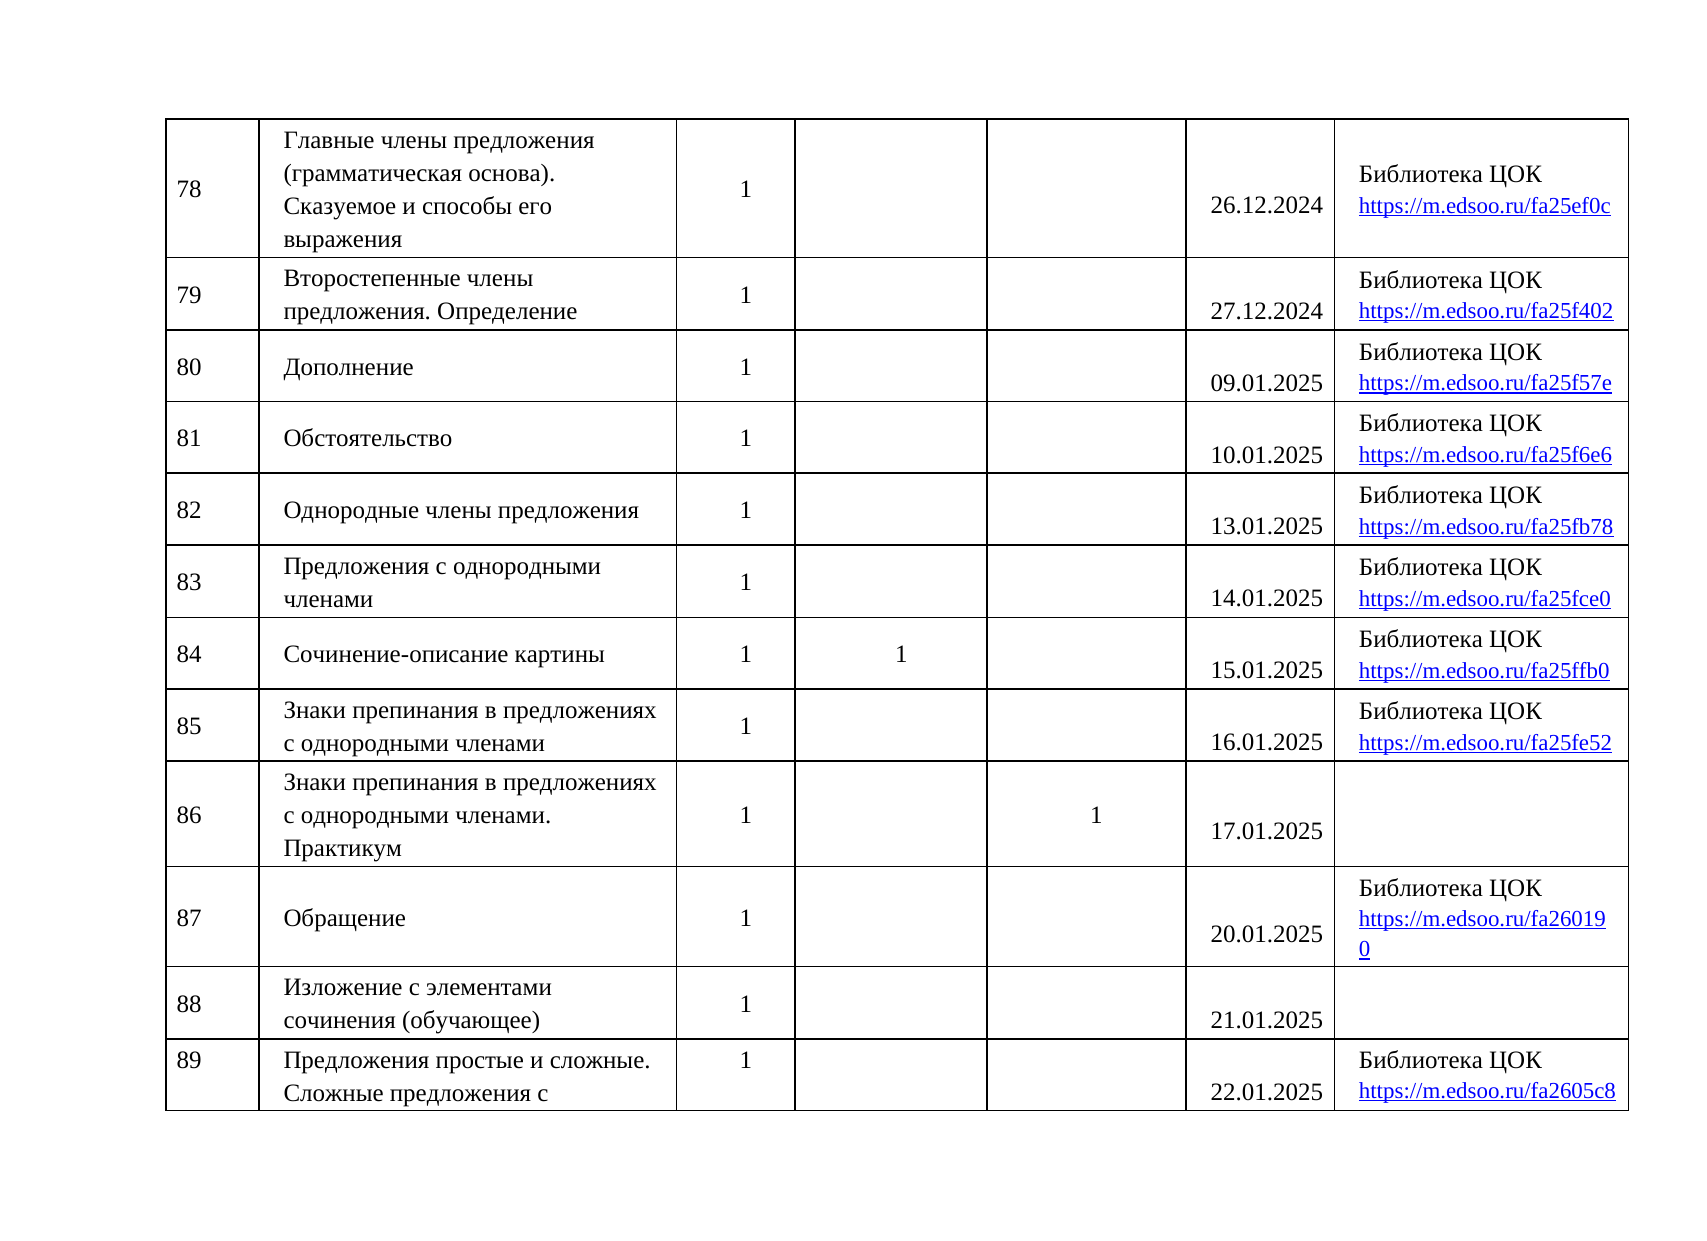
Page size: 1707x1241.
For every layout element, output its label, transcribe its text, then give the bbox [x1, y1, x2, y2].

table_cell 09.01.2025 [1187, 331, 1334, 401]
table_cell [988, 402, 1185, 472]
table_cell 20.01.2025 [1187, 867, 1334, 966]
table_cell 13.01.2025 [1187, 474, 1334, 544]
table_cell 78 [167, 120, 258, 257]
table_cell 83 [167, 546, 258, 616]
table_cell Библиотека ЦОК https://m.edsoo.ru/fa25fb78 [1335, 474, 1628, 544]
table_cell 84 [167, 618, 258, 688]
table_cell 10.01.2025 [1187, 402, 1334, 472]
table_cell Знаки препинания в предложениях с однородными членами. Практикум [260, 762, 676, 866]
table_cell Библиотека ЦОК https://m.edsoo.ru/fa25fce0 [1335, 546, 1628, 616]
table_cell 16.01.2025 [1187, 690, 1334, 760]
table_cell [988, 474, 1185, 544]
table_cell 15.01.2025 [1187, 618, 1334, 688]
table_cell Предложения с однородными членами [260, 546, 676, 616]
table_cell 86 [167, 762, 258, 866]
table_cell [988, 258, 1185, 329]
table_cell 26.12.2024 [1187, 120, 1334, 257]
table_cell [988, 690, 1185, 760]
table_cell [988, 967, 1185, 1038]
table_cell 1 [677, 867, 794, 966]
table_cell [1335, 762, 1628, 866]
table_cell Обстоятельство [260, 402, 676, 472]
table_cell Библиотека ЦОК https://m.edsoo.ru/fa25fe52 [1335, 690, 1628, 760]
table_cell [796, 331, 986, 401]
table_cell Библиотека ЦОК https://m.edsoo.ru/fa25f57e [1335, 331, 1628, 401]
table_cell Однородные члены предложения [260, 474, 676, 544]
table_cell 79 [167, 258, 258, 329]
table_cell [796, 762, 986, 866]
table_cell 1 [677, 331, 794, 401]
table_cell 1 [677, 474, 794, 544]
table_cell 87 [167, 867, 258, 966]
table_cell [796, 967, 986, 1038]
table_cell [796, 867, 986, 966]
table_cell [988, 867, 1185, 966]
table_cell 1 [988, 762, 1185, 866]
table_cell [988, 546, 1185, 616]
table_cell 1 [677, 258, 794, 329]
table_cell 85 [167, 690, 258, 760]
table_cell Библиотека ЦОК https://m.edsoo.ru/fa25f402 [1335, 258, 1628, 329]
table_cell Знаки препинания в предложениях с однородными членами [260, 690, 676, 760]
table_cell [796, 120, 986, 257]
table_cell Обращение [260, 867, 676, 966]
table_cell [1335, 1040, 1628, 1110]
table_cell 1 [677, 762, 794, 866]
table_cell Главные члены предложения (грамматическая основа). Сказуемое и способы его выражения [260, 120, 676, 257]
table_cell 89 [167, 1040, 258, 1110]
table_cell 27.12.2024 [1187, 258, 1334, 329]
table_cell 22.01.2025 [1187, 1040, 1334, 1110]
table_cell 1 [677, 618, 794, 688]
table_cell [1335, 967, 1628, 1038]
table_cell [796, 1040, 986, 1110]
table_cell [796, 546, 986, 616]
table_cell 1 [677, 967, 794, 1038]
table_cell Изложение с элементами сочинения (обучающее) [260, 967, 676, 1038]
table_cell 82 [167, 474, 258, 544]
table_cell 1 [677, 1040, 794, 1110]
table_cell 1 [796, 618, 986, 688]
table_cell 17.01.2025 [1187, 762, 1334, 866]
table_cell 1 [677, 120, 794, 257]
table_cell 21.01.2025 [1187, 967, 1334, 1038]
table_cell 81 [167, 402, 258, 472]
table_cell 88 [167, 967, 258, 1038]
table_cell [796, 690, 986, 760]
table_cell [260, 1040, 676, 1110]
table_cell 1 [677, 690, 794, 760]
table_cell [796, 258, 986, 329]
table_cell 1 [677, 402, 794, 472]
table_cell Библиотека ЦОК https://m.edsoo.ru/fa25f6e6 [1335, 402, 1628, 472]
table_cell [988, 120, 1185, 257]
table_cell 80 [167, 331, 258, 401]
table_cell [988, 618, 1185, 688]
table_cell [988, 1040, 1185, 1110]
table_cell 1 [677, 546, 794, 616]
table_cell Библиотека ЦОК https://m.edsoo.ru/fa260190 [1335, 867, 1628, 966]
table_cell 14.01.2025 [1187, 546, 1334, 616]
table_cell Дополнение [260, 331, 676, 401]
table_cell Второстепенные члены предложения. Определение [260, 258, 676, 329]
table_cell Сочинение-описание картины [260, 618, 676, 688]
table_cell Библиотека ЦОК https://m.edsoo.ru/fa25ef0c [1335, 120, 1628, 257]
table_cell Библиотека ЦОК https://m.edsoo.ru/fa25ffb0 [1335, 618, 1628, 688]
table_cell [796, 402, 986, 472]
table_cell [988, 331, 1185, 401]
table_cell [796, 474, 986, 544]
